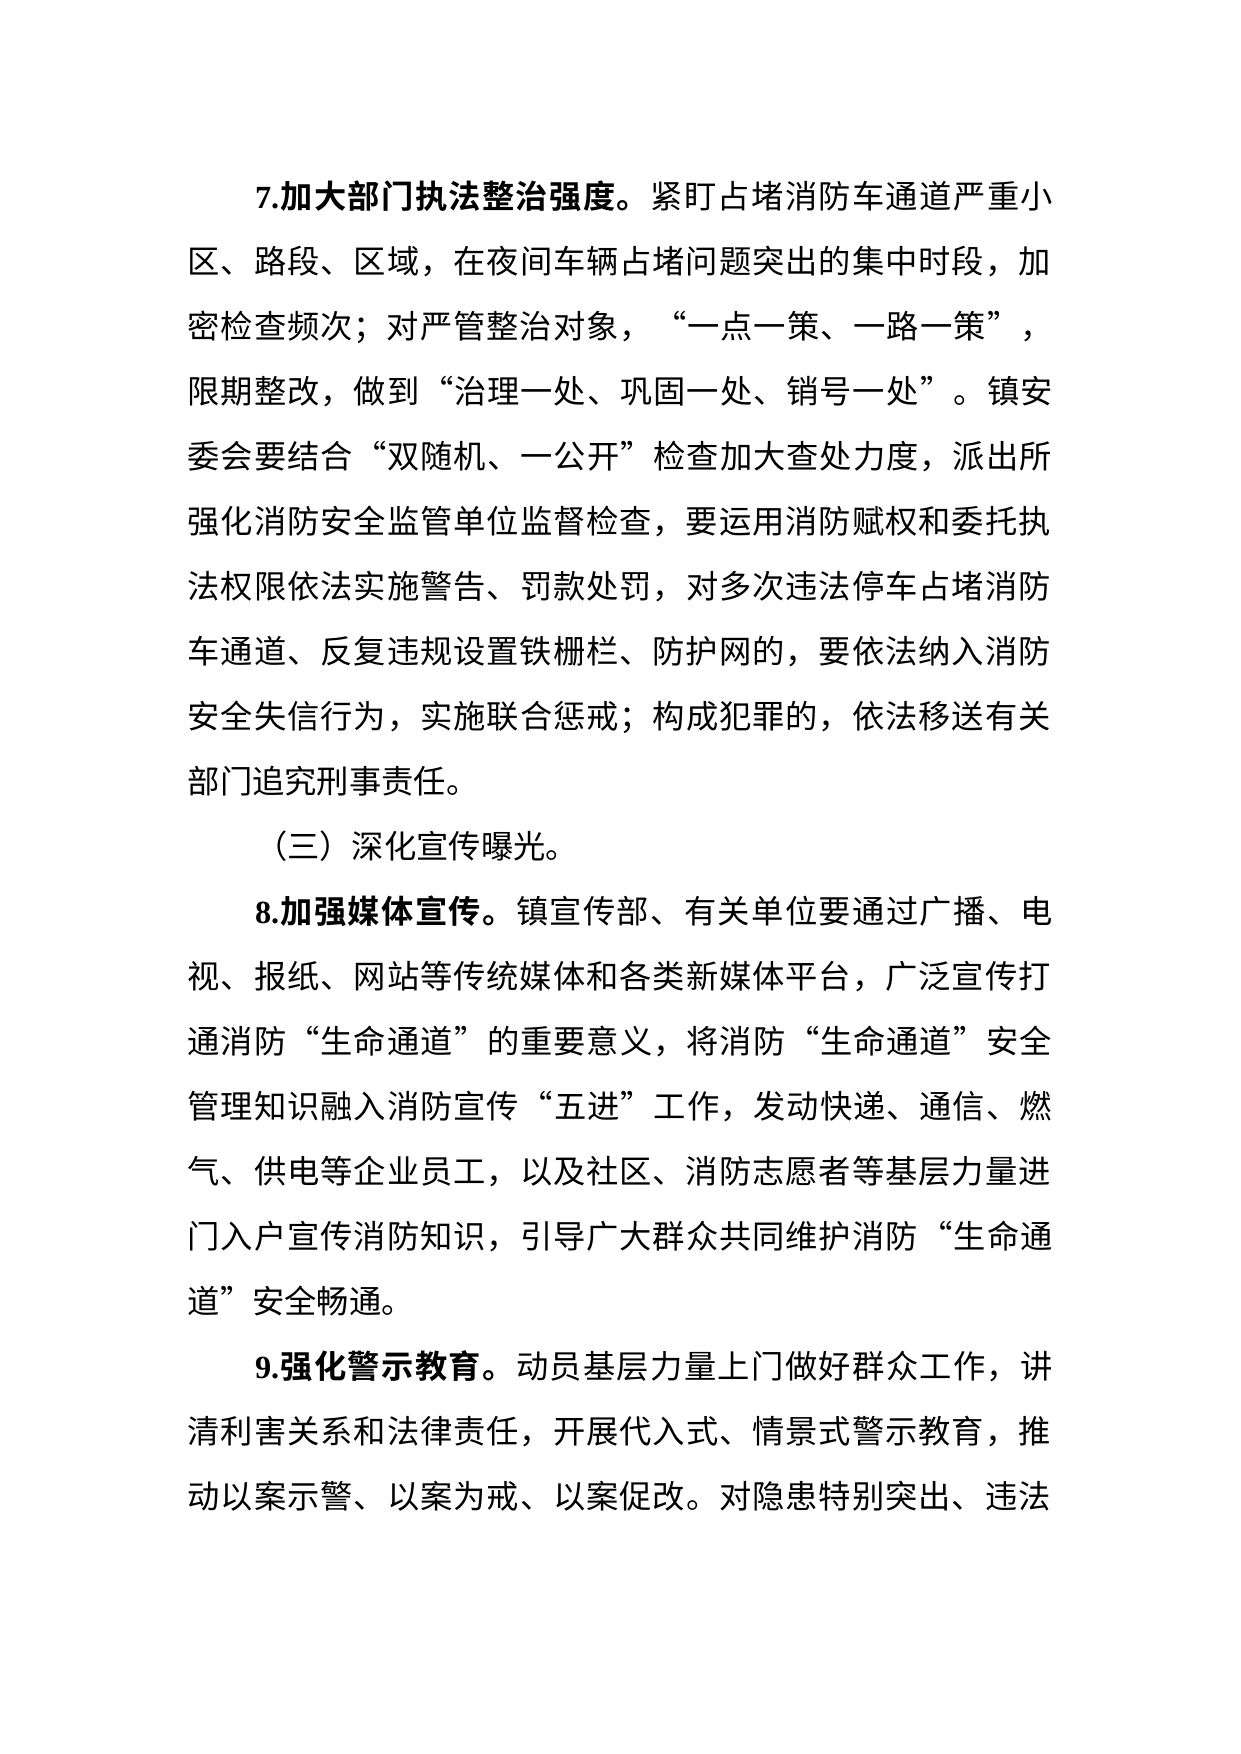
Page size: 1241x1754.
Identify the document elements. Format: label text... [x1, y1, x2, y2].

text （三）深化宣传曝光。 [187, 812, 1053, 877]
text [187, 1332, 1053, 1527]
text 8.加强媒体宣传。镇宣传部、有关单位要通过广播、电视、报纸、网站等传统媒体和各类新媒体平台，广泛宣传打通消防“生命通道”的重要意义，将消防“生命通道”安全管理知识融入消防宣传“五进”工作，发动快递、通信、燃气、供电等企业员工，以及社区、消防志愿者等基层力量进门入户宣传消防知识，引导广大群众共同维护消防“生命通道”安全畅通。 [187, 877, 1053, 1332]
text 7.加大部门执法整治强度。紧盯占堵消防车通道严重小区、路段、区域，在夜间车辆占堵问题突出的集中时段，加密检查频次；对严管整治对象，“一点一策、一路一策”，限期整改，做到“治理一处、巩固一处、销号一处”。镇安委会要结合“双随机、一公开”检查加大查处力度，派出所强化消防安全监管单位监督检查，要运用消防赋权和委托执法权限依法实施警告、罚款处罚，对多次违法停车占堵消防车通道、反复违规设置铁栅栏、防护网的，要依法纳入消防安全失信行为，实施联合惩戒；构成犯罪的，依法移送有关部门追究刑事责任。 [187, 162, 1053, 812]
